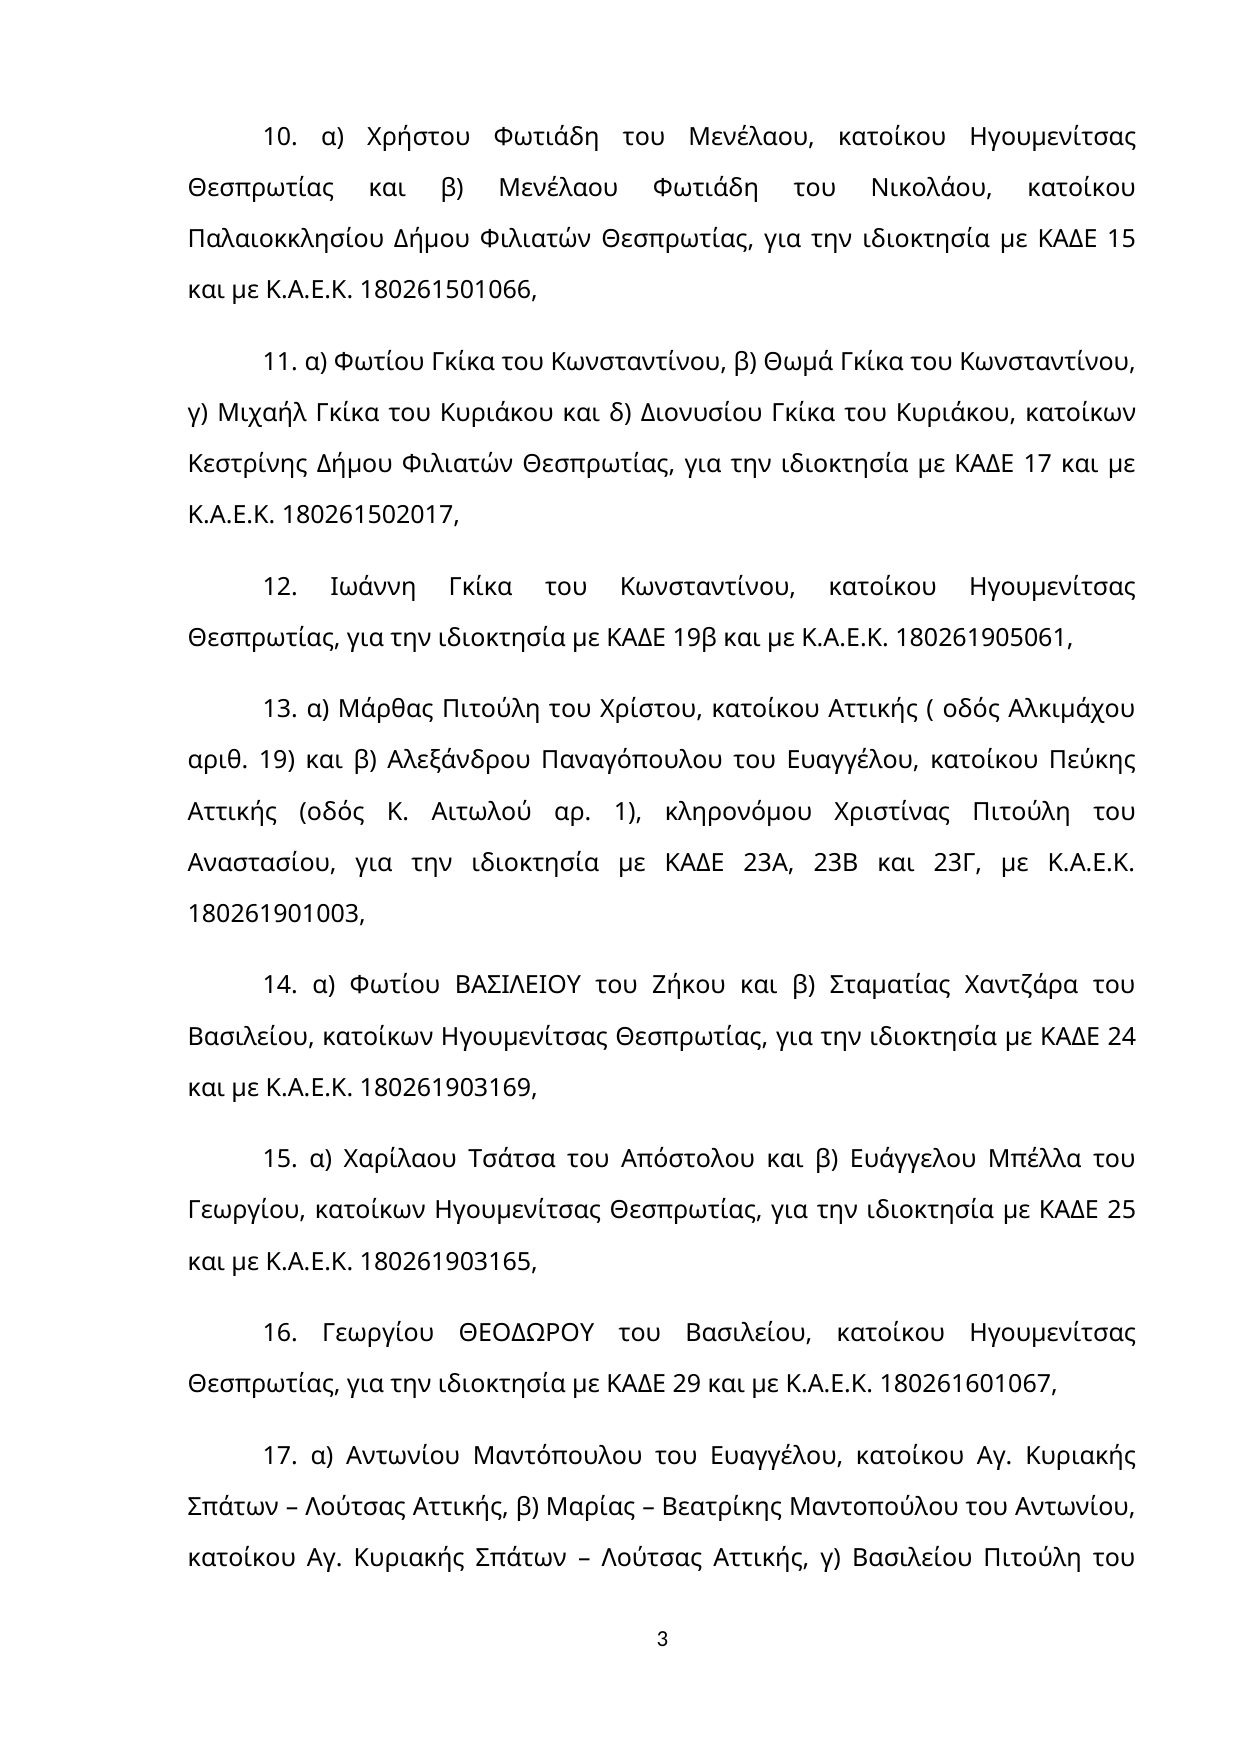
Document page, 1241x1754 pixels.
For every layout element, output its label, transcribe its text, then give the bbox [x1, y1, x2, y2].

text 14. α) Φωτίου ΒΑΣΙΛΕΙΟΥ του Ζήκου και β) Σταματίας Χαντζάρα του Βασιλείου, κατοίκων Ηγουμενίτσας Θεσπρωτίας, για την ιδιοκτησία με ΚΑΔΕ 24 και με Κ.Α.Ε.Κ. 180261903169, [187, 967, 1137, 1103]
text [187, 1438, 1137, 1574]
text 13. α) Μάρθας Πιτούλη του Χρίστου, κατοίκου Αττικής ( οδός Αλκιμάχου αριθ. 19) και β) Αλεξάνδρου Παναγόπουλου του Ευαγγέλου, κατοίκου Πεύκης Αττικής (οδός Κ. Αιτωλού αρ. 1), κληρονόμου Χριστίνας Πιτούλη του Αναστασίου, για την ιδιοκτησία με ΚΑΔΕ 23Α, 23Β και 23Γ, με Κ.Α.Ε.Κ. 180261901003, [187, 691, 1137, 929]
text 16. Γεωργίου ΘΕΟΔΩΡΟΥ του Βασιλείου, κατοίκου Ηγουμενίτσας Θεσπρωτίας, για την ιδιοκτησία με ΚΑΔΕ 29 και με Κ.Α.Ε.Κ. 180261601067, [187, 1315, 1137, 1400]
text 10. α) Χρήστου Φωτιάδη του Μενέλαου, κατοίκου Ηγουμενίτσας Θεσπρωτίας και β) Μενέλαου Φωτιάδη του Νικολάου, κατοίκου Παλαιοκκλησίου Δήμου Φιλιατών Θεσπρωτίας, για την ιδιοκτησία με ΚΑΔΕ 15 και με Κ.Α.Ε.Κ. 180261501066, [187, 118, 1137, 305]
text 11. α) Φωτίου Γκίκα του Κωνσταντίνου, β) Θωμά Γκίκα του Κωνσταντίνου, γ) Μιχαήλ Γκίκα του Κυριάκου και δ) Διονυσίου Γκίκα του Κυριάκου, κατοίκων Κεστρίνης Δήμου Φιλιατών Θεσπρωτίας, για την ιδιοκτησία με ΚΑΔΕ 17 και με Κ.Α.Ε.Κ. 180261502017, [187, 343, 1137, 530]
text 12. Ιωάννη Γκίκα του Κωνσταντίνου, κατοίκου Ηγουμενίτσας Θεσπρωτίας, για την ιδιοκτησία με ΚΑΔΕ 19β και με Κ.Α.Ε.Κ. 180261905061, [187, 568, 1137, 653]
text 15. α) Χαρίλαου Τσάτσα του Απόστολου και β) Ευάγγελου Μπέλλα του Γεωργίου, κατοίκων Ηγουμενίτσας Θεσπρωτίας, για την ιδιοκτησία με ΚΑΔΕ 25 και με Κ.Α.Ε.Κ. 180261903165, [187, 1141, 1137, 1277]
